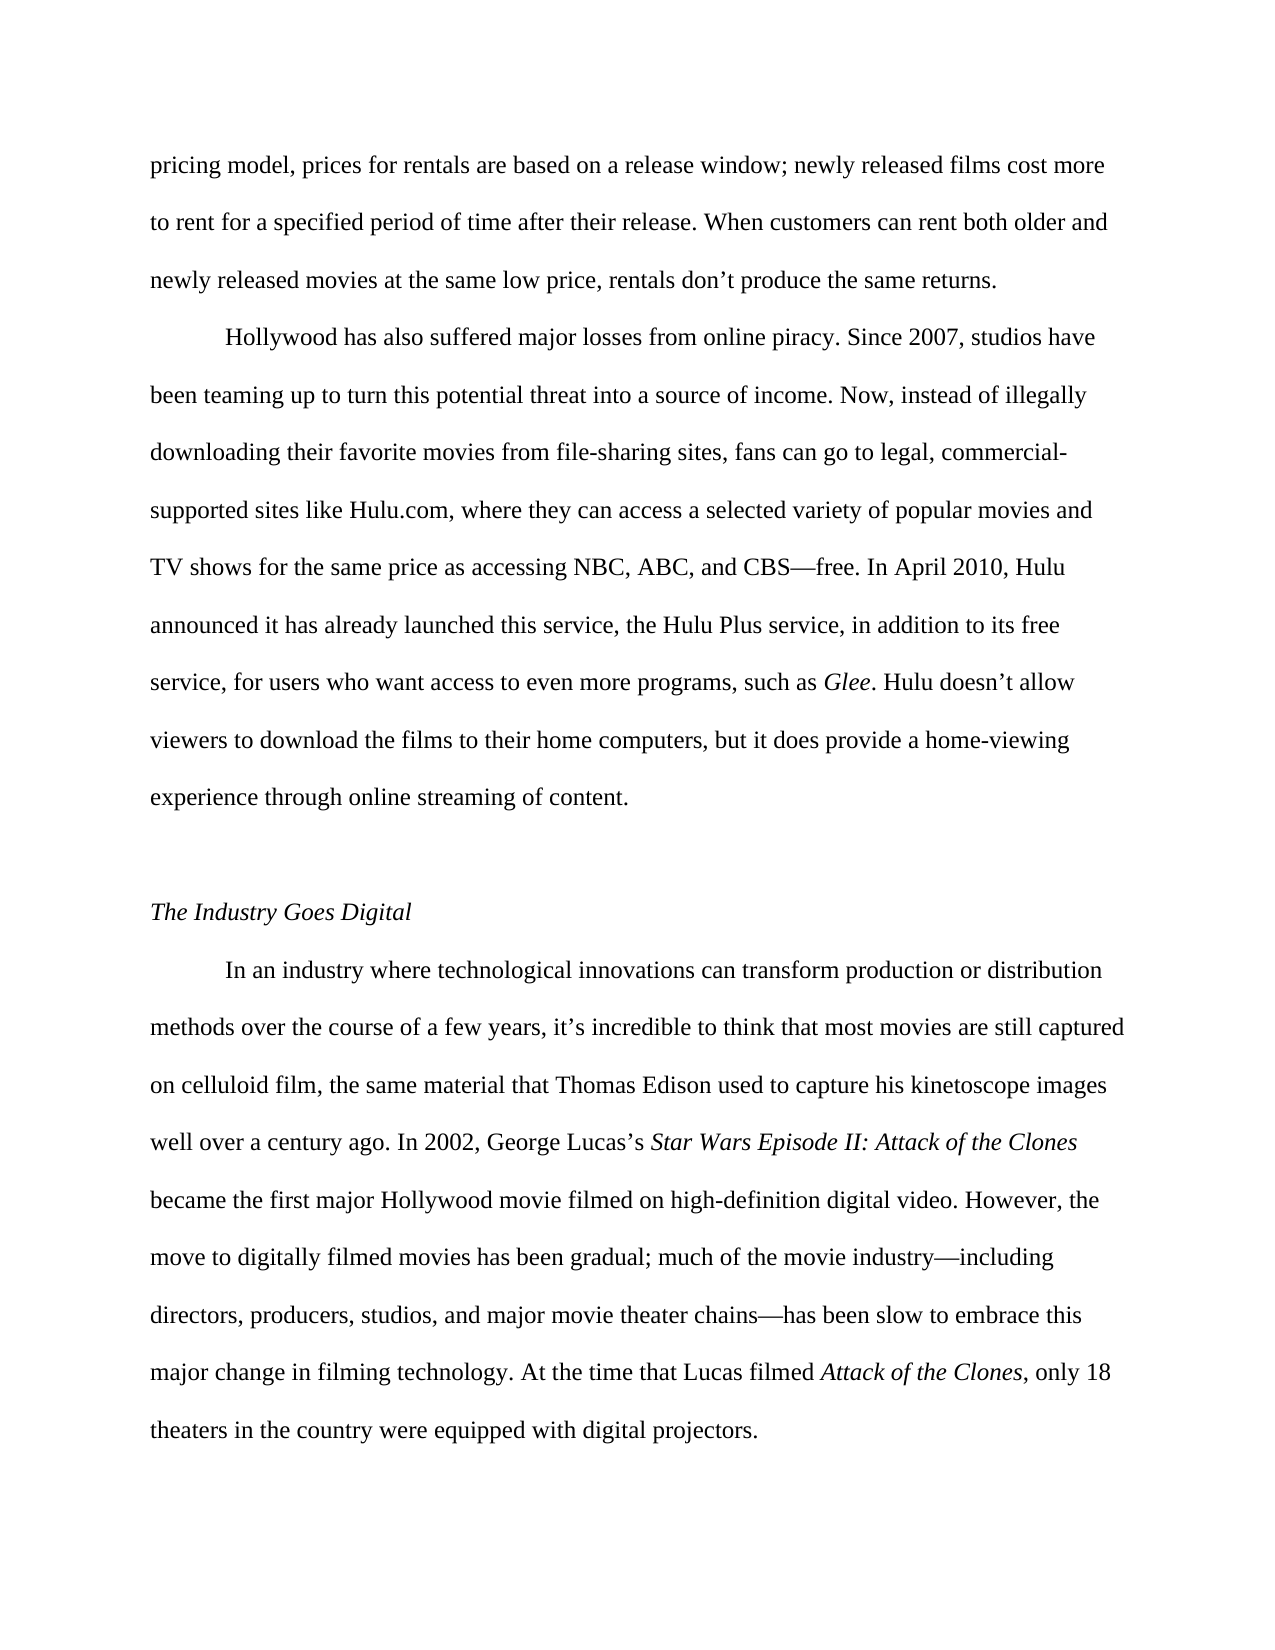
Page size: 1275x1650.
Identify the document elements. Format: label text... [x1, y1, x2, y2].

text In an industry where technological innovations can transform production or distribution methods over the course of a few years, it’s incredible to think that most movies are still captured on celluloid film, the same material that Thomas Edison used to capture his kinetoscope images well over a century ago. In 2002, George Lucas’s Star Wars Episode II: Attack of the Clones became the first major Hollywood movie filmed on high-definition digital video. However, the move to digitally filmed movies has been gradual; much of the movie industry—including directors, producers, studios, and major movie theater chains—has been slow to embrace this major change in filming technology. At the time that Lucas filmed Attack of the Clones, only 18 theaters in the country were equipped with digital projectors. [150, 955, 1125, 1444]
text The Industry Goes Digital [150, 897, 1125, 926]
text Hollywood has also suffered major losses from online piracy. Since 2007, studios have been teaming up to turn this potential threat into a source of income. Now, instead of illegally downloading their favorite movies from file-sharing sites, fans can go to legal, commercial-supported sites like Hulu.com, where they can access a selected variety of popular movies and TV shows for the same price as accessing NBC, ABC, and CBS—free. In April 2010, Hulu announced it has already launched this service, the Hulu Plus service, in addition to its free service, for users who want access to even more programs, such as Glee. Hulu doesn’t allow viewers to download the films to their home computers, but it does provide a home-viewing experience through online streaming of content. [150, 322, 1125, 811]
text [150, 150, 1125, 294]
